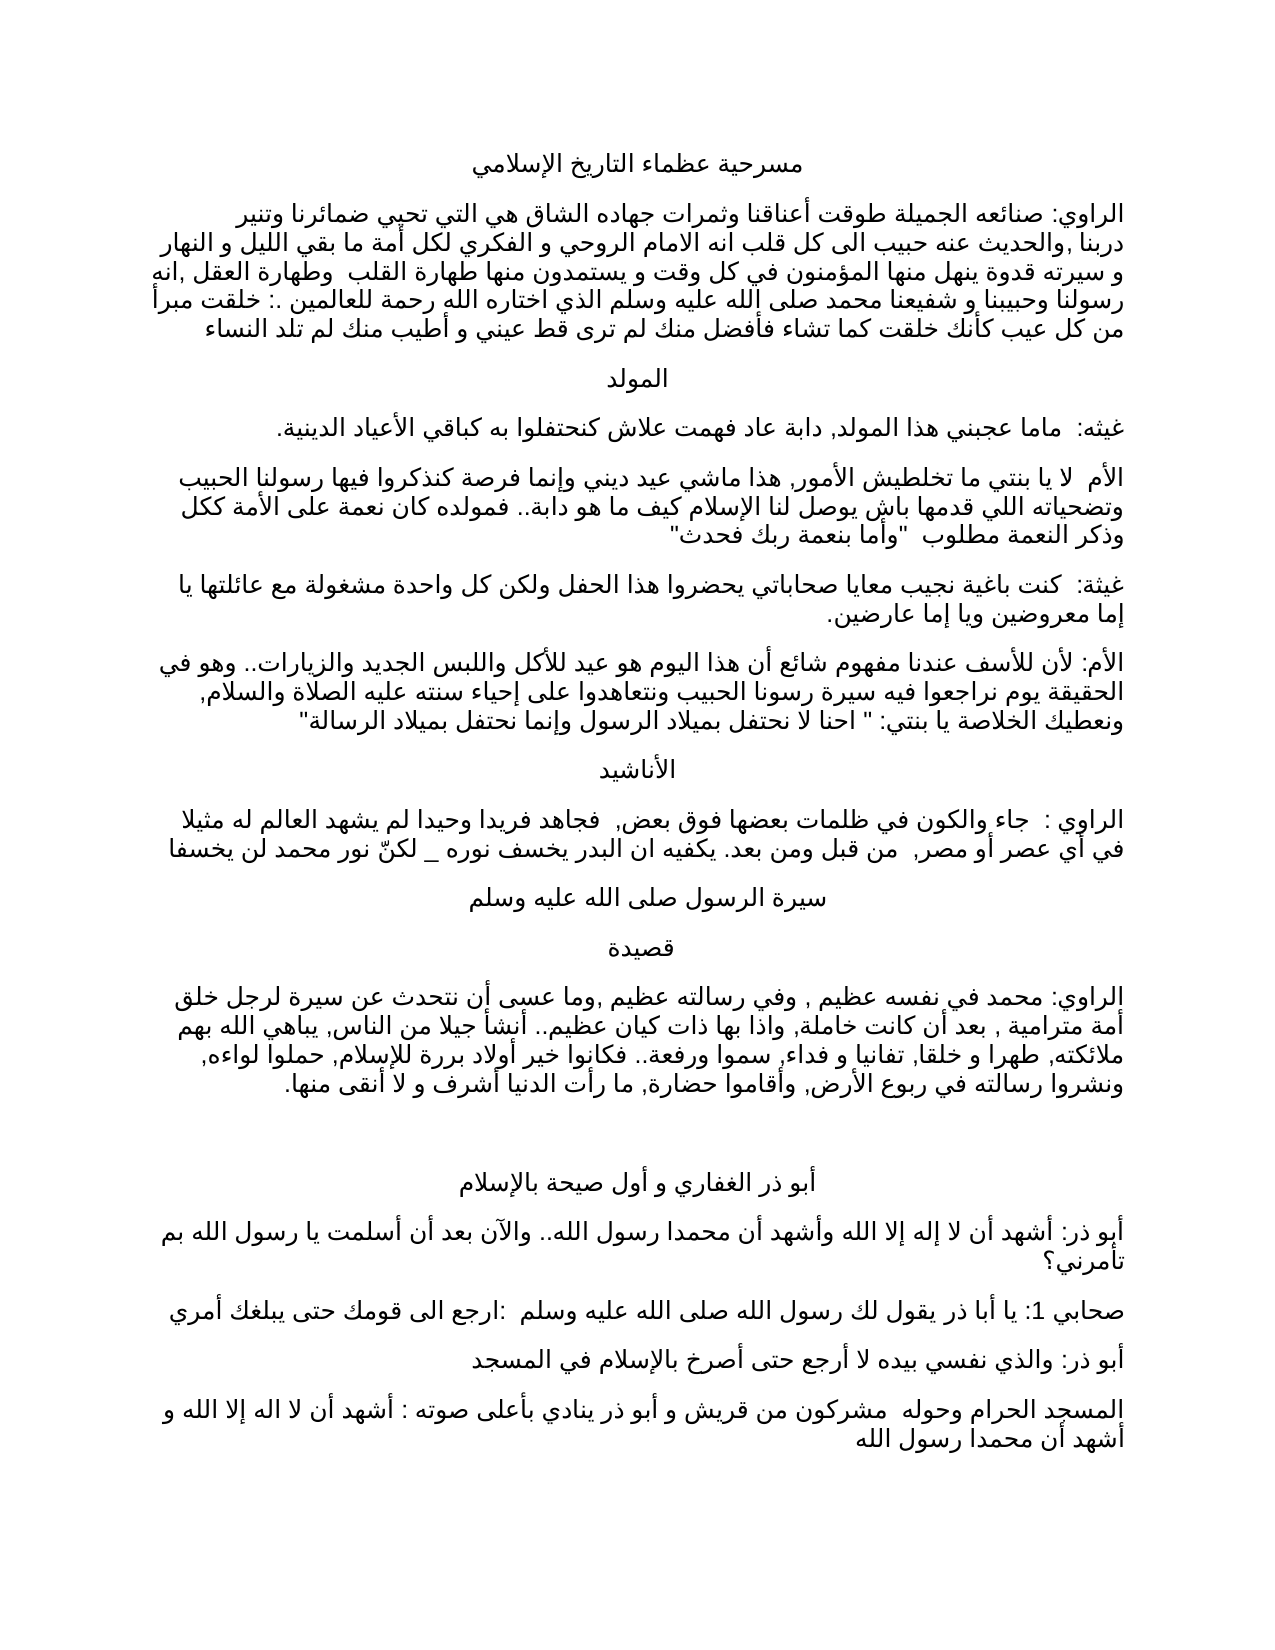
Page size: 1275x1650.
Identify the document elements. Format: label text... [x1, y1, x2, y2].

text أبو ذر الغفاري و أول صيحة بالإسلام [150, 1168, 1125, 1197]
text الراوي: صنائعه الجميلة طوقت أعناقنا وثمرات جهاده الشاق هي التي تحيي ضمائرنا وتنير دربنا ,والحديث عنه حبيب الى كل قلب انه الامام الروحي و الفكري لكل أمة ما بقي الليل و النهار و سيرته قدوة ينهل منها المؤمنون في كل وقت و يستمدون منها طهارة القلب وطهارة العقل ,انه رسولنا وحبيبنا و شفيعنا محمد صلى الله عليه وسلم الذي اختاره الله رحمة للعالمين .: خلقت مبرأ من كل عيب كأنك خلقت كما تشاء فأفضل منك لم ترى قط عيني و أطيب منك لم تلد النساء [150, 199, 1125, 343]
text الراوي: محمد في نفسه عظيم , وفي رسالته عظيم ,وما عسى أن نتحدث عن سيرة لرجل خلق أمة مترامية , بعد أن كانت خاملة, واذا بها ذات كيان عظيم.. أنشأ جيلا من الناس, يباهي الله بهم ملائكته, طهرا و خلقا, تفانيا و فداء, سموا ورفعة.. فكانوا خير أولاد بررة للإسلام, حملوا لواءه, ونشروا رسالته في ربوع الأرض, وأقاموا حضارة, ما رأت الدنيا أشرف و لا أنقى منها. [150, 983, 1125, 1098]
text غيثة: كنت باغية نجيب معايا صحاباتي يحضروا هذا الحفل ولكن كل واحدة مشغولة مع عائلتها يا إما معروضين ويا إما عارضين. [150, 570, 1125, 628]
text قصيدة [150, 933, 1125, 962]
text الأم: لأن للأسف عندنا مفهوم شائع أن هذا اليوم هو عيد للأكل واللبس الجديد والزيارات.. وهو في الحقيقة يوم نراجعوا فيه سيرة رسونا الحبيب ونتعاهدوا على إحياء سنته عليه الصلاة والسلام, ونعطيك الخلاصة يا بنتي: " احنا لا نحتفل بميلاد الرسول وإنما نحتفل بميلاد الرسالة" [150, 649, 1125, 735]
text الراوي : جاء والكون في ظلمات بعضها فوق بعض, فجاهد فريدا وحيدا لم يشهد العالم له مثيلا في أي عصر أو مصر, من قبل ومن بعد. يكفيه ان البدر يخسف نوره _ لكنّ نور محمد لن يخسفا [150, 805, 1125, 863]
text أبو ذر: والذي نفسي بيده لا أرجع حتى أصرخ بالإسلام في المسجد [150, 1346, 1125, 1374]
text الأم :لا يا بنتي ما تخلطيش الأمور, هذا ماشي عيد ديني وإنما فرصة كنذكروا فيها رسولنا الحبيب وتضحياته اللي قدمها باش يوصل لنا الإسلام كيف ما هو دابة.. فمولده كان نعمة على الأمة ككل وذكر النعمة مطلوب "وأما بنعمة ربك فحدث" [150, 463, 1125, 549]
text صحابي 1: يا أبا ذر يقول لك رسول الله صلى الله عليه وسلم :ارجع الى قومك حتى يبلغك أمري [150, 1296, 1125, 1325]
text الأناشيد [150, 756, 1125, 784]
text سيرة الرسول صلى الله عليه وسلم [150, 884, 1125, 912]
text المولد [150, 364, 1125, 393]
text غيثه: ماما عجبني هذا المولد, دابة عاد فهمت علاش كنحتفلوا به كباقي الأعياد الدينية. [150, 414, 1125, 442]
text المسجد الحرام وحوله مشركون من قريش و أبو ذر ينادي بأعلى صوته : أشهد أن لا اله إلا الله و أشهد أن محمدا رسول الله [150, 1395, 1125, 1453]
text أبو ذر: أشهد أن لا إله إلا الله وأشهد أن محمدا رسول الله.. والآن بعد أن أسلمت يا رسول الله بم تأمرني؟ [150, 1218, 1125, 1275]
text مسرحية عظماء التاريخ الإسلامي [150, 150, 1125, 179]
